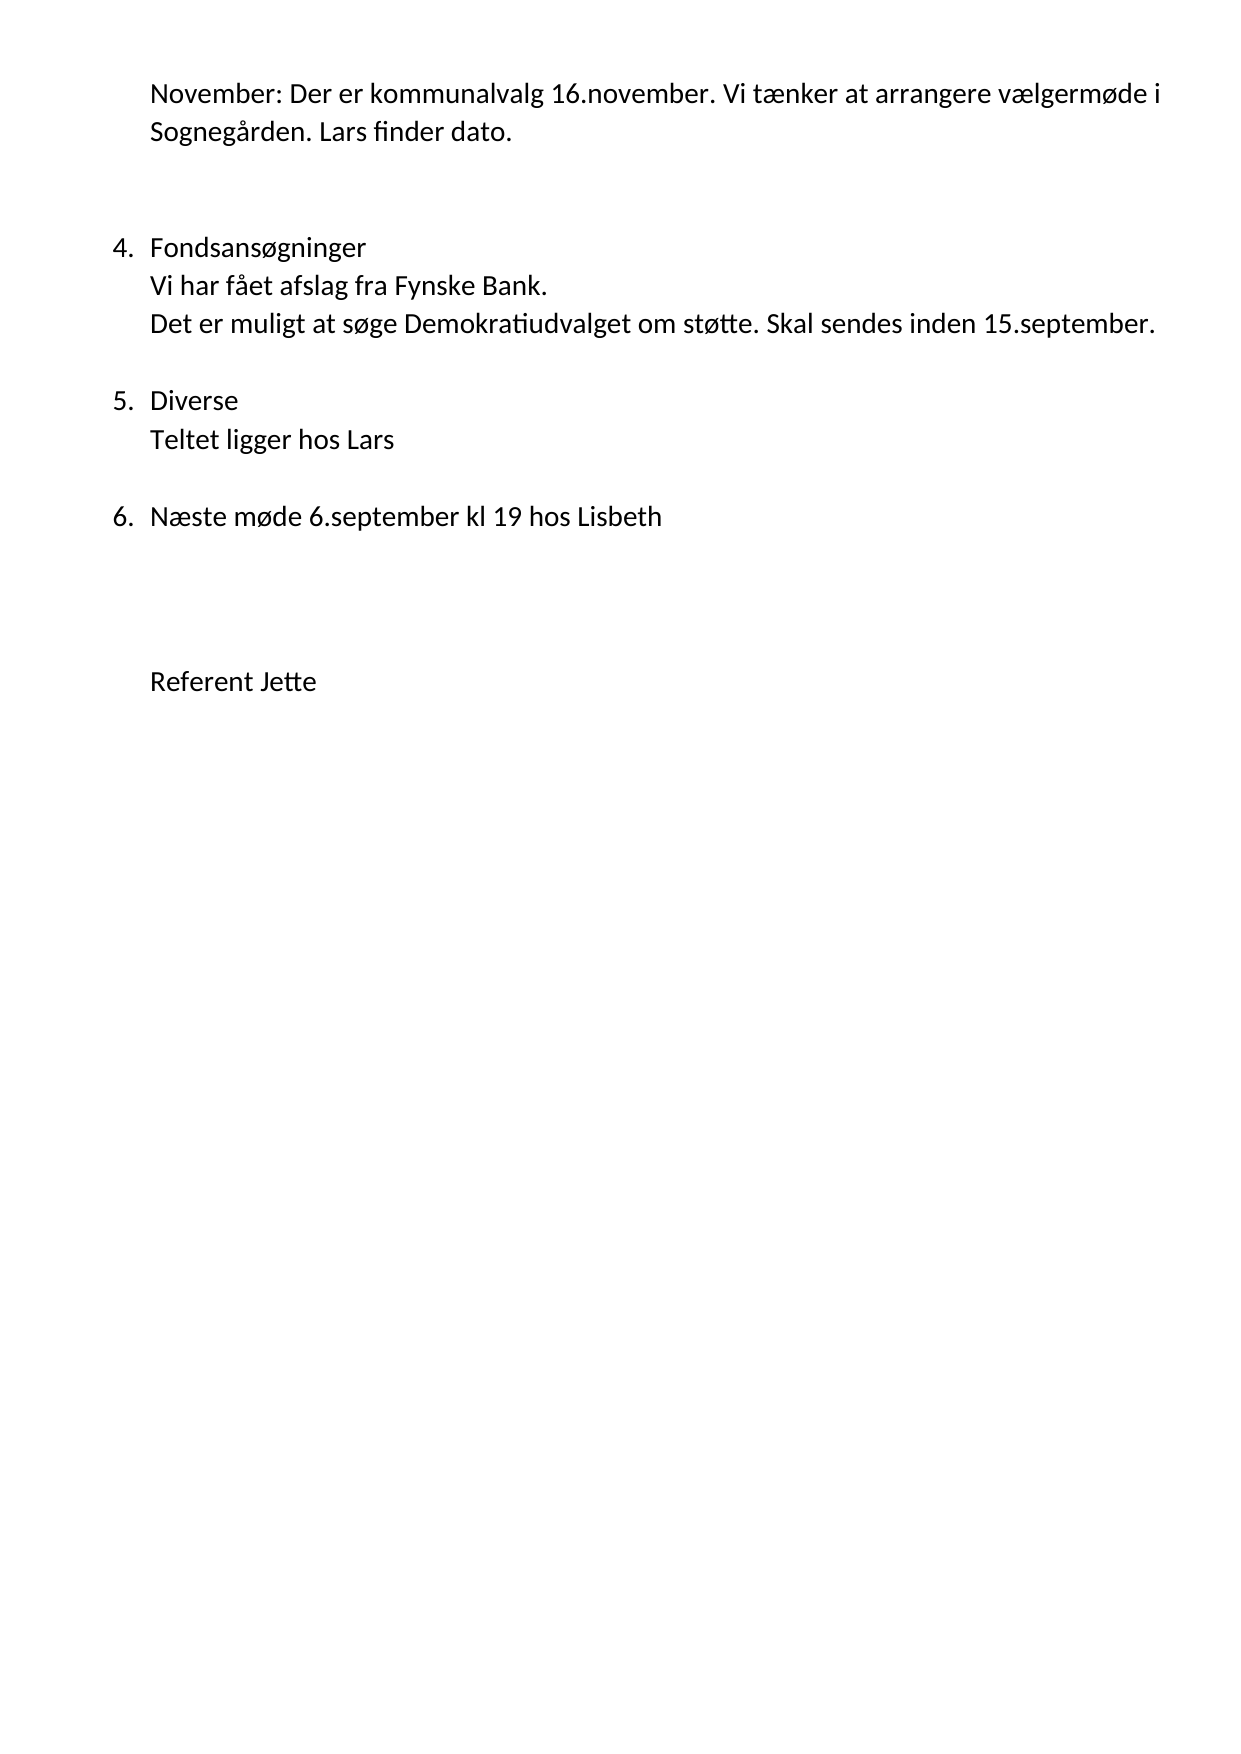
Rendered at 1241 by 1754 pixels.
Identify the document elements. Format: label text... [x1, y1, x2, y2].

list Vi har fået afslag fra Fynske Bank. [150, 267, 1165, 303]
list Det er muligt at søge Demokratiudvalget om støtte. Skal sendes inden 15.september. [150, 306, 1165, 341]
list Fondsansøgninger [112, 229, 1165, 264]
list Referent Jette [150, 663, 1165, 699]
list Teltet ligger hos Lars [150, 421, 1165, 457]
list November: Der er kommunalvalg 16.november. Vi tænker at arrangere vælgermøde i Sognegården. Lars finder dato. [150, 75, 1165, 149]
list Næste møde 6.september kl 19 hos Lisbeth [112, 498, 1165, 533]
list Diverse [112, 382, 1165, 418]
